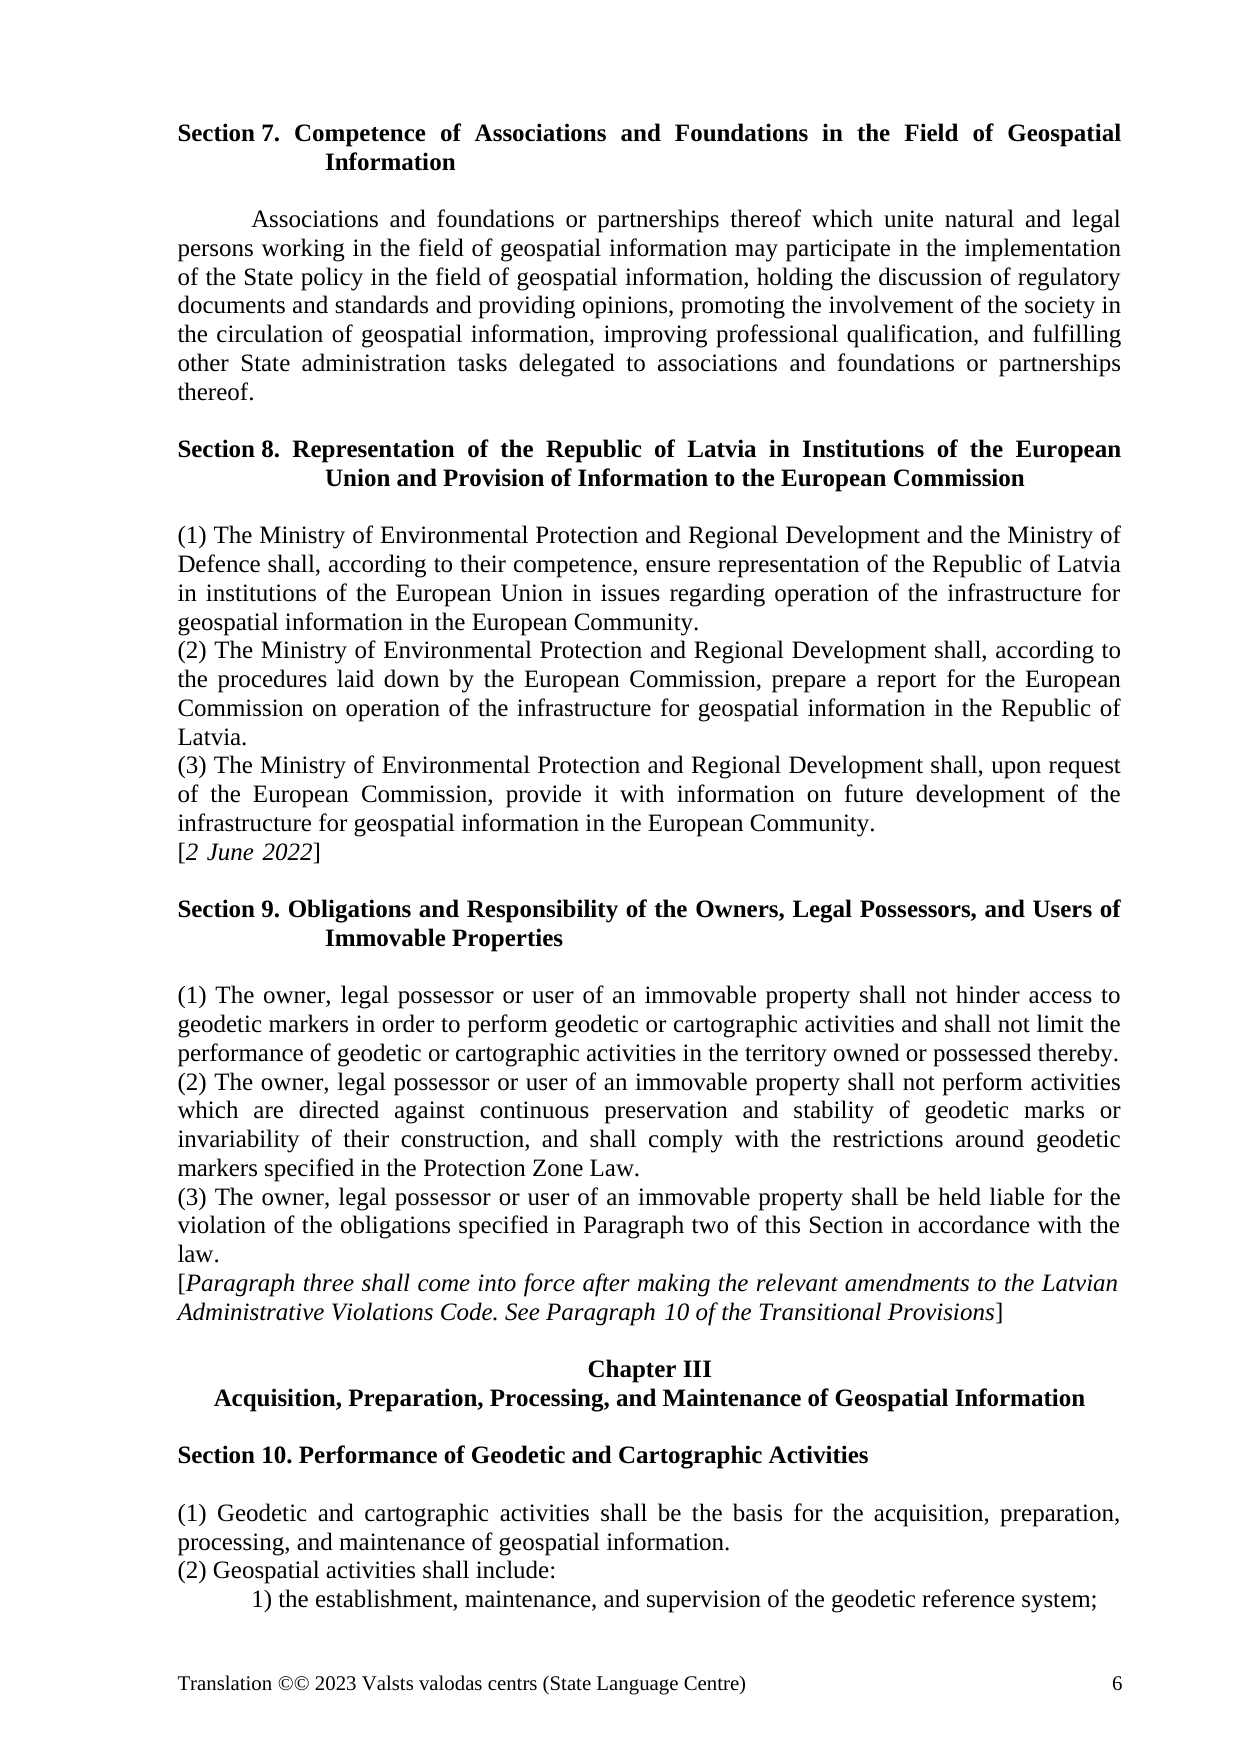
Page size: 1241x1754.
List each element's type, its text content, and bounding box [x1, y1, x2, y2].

text Section 9. Obligations and Responsibility of the Owners, Legal Possessors, and Users of Immovable Properties [177, 894, 1122, 952]
text (3) The Ministry of Environmental Protection and Regional Development shall, upon request of the European Commission, provide it with information on future development of the infrastructure for geospatial information in the European Community. [177, 751, 1122, 837]
text (1) The Ministry of Environmental Protection and Regional Development and the Ministry of Defence shall, according to their competence, ensure representation of the Republic of Latvia in institutions of the European Union in issues regarding operation of the infrastructure for geospatial information in the European Community. [177, 521, 1122, 636]
text Acquisition, Preparation, Processing, and Maintenance of Geospatial Information [177, 1383, 1122, 1412]
text Associations and foundations or partnerships thereof which unite natural and legal persons working in the field of geospatial information may participate in the implementation of the State policy in the field of geospatial information, holding the discussion of regulatory documents and standards and providing opinions, promoting the involvement of the society in the circulation of geospatial information, improving professional qualification, and fulfilling other State administration tasks delegated to associations and foundations or partnerships thereof. [177, 204, 1122, 406]
text Section 7. Competence of Associations and Foundations in the Field of Geospatial Information [177, 118, 1122, 176]
text [2 June 2022] [177, 837, 1122, 866]
text (1) Geodetic and cartographic activities shall be the basis for the acquisition, preparation, processing, and maintenance of geospatial information. [177, 1498, 1122, 1556]
text Section 10. Performance of Geodetic and Cartographic Activities [177, 1441, 1122, 1469]
text (3) The owner, legal possessor or user of an immovable property shall be held liable for the violation of the obligations specified in Paragraph two of this Section in accordance with the law. [177, 1182, 1122, 1268]
text (1) The owner, legal possessor or user of an immovable property shall not hinder access to geodetic markers in order to perform geodetic or cartographic activities and shall not limit the performance of geodetic or cartographic activities in the territory owned or possessed thereby. [177, 981, 1122, 1067]
text Chapter III [177, 1354, 1122, 1383]
text (2) Geospatial activities shall include: [177, 1556, 1122, 1584]
text (2) The owner, legal possessor or user of an immovable property shall not perform activities which are directed against continuous preservation and stability of geodetic marks or invariability of their construction, and shall comply with the restrictions around geodetic markers specified in the Protection Zone Law. [177, 1067, 1122, 1182]
text [Paragraph three shall come into force after making the relevant amendments to the Latvian Administrative Violations Code. See Paragraph 10 of the Transitional Provisions] [177, 1268, 1122, 1326]
text Section 8. Representation of the Republic of Latvia in Institutions of the European Union and Provision of Information to the European Commission [177, 434, 1122, 492]
text 1) the establishment, maintenance, and supervision of the geodetic reference system; [177, 1584, 1122, 1613]
text (2) The Ministry of Environmental Protection and Regional Development shall, according to the procedures laid down by the European Commission, prepare a report for the European Commission on operation of the infrastructure for geospatial information in the Republic of Latvia. [177, 636, 1122, 751]
